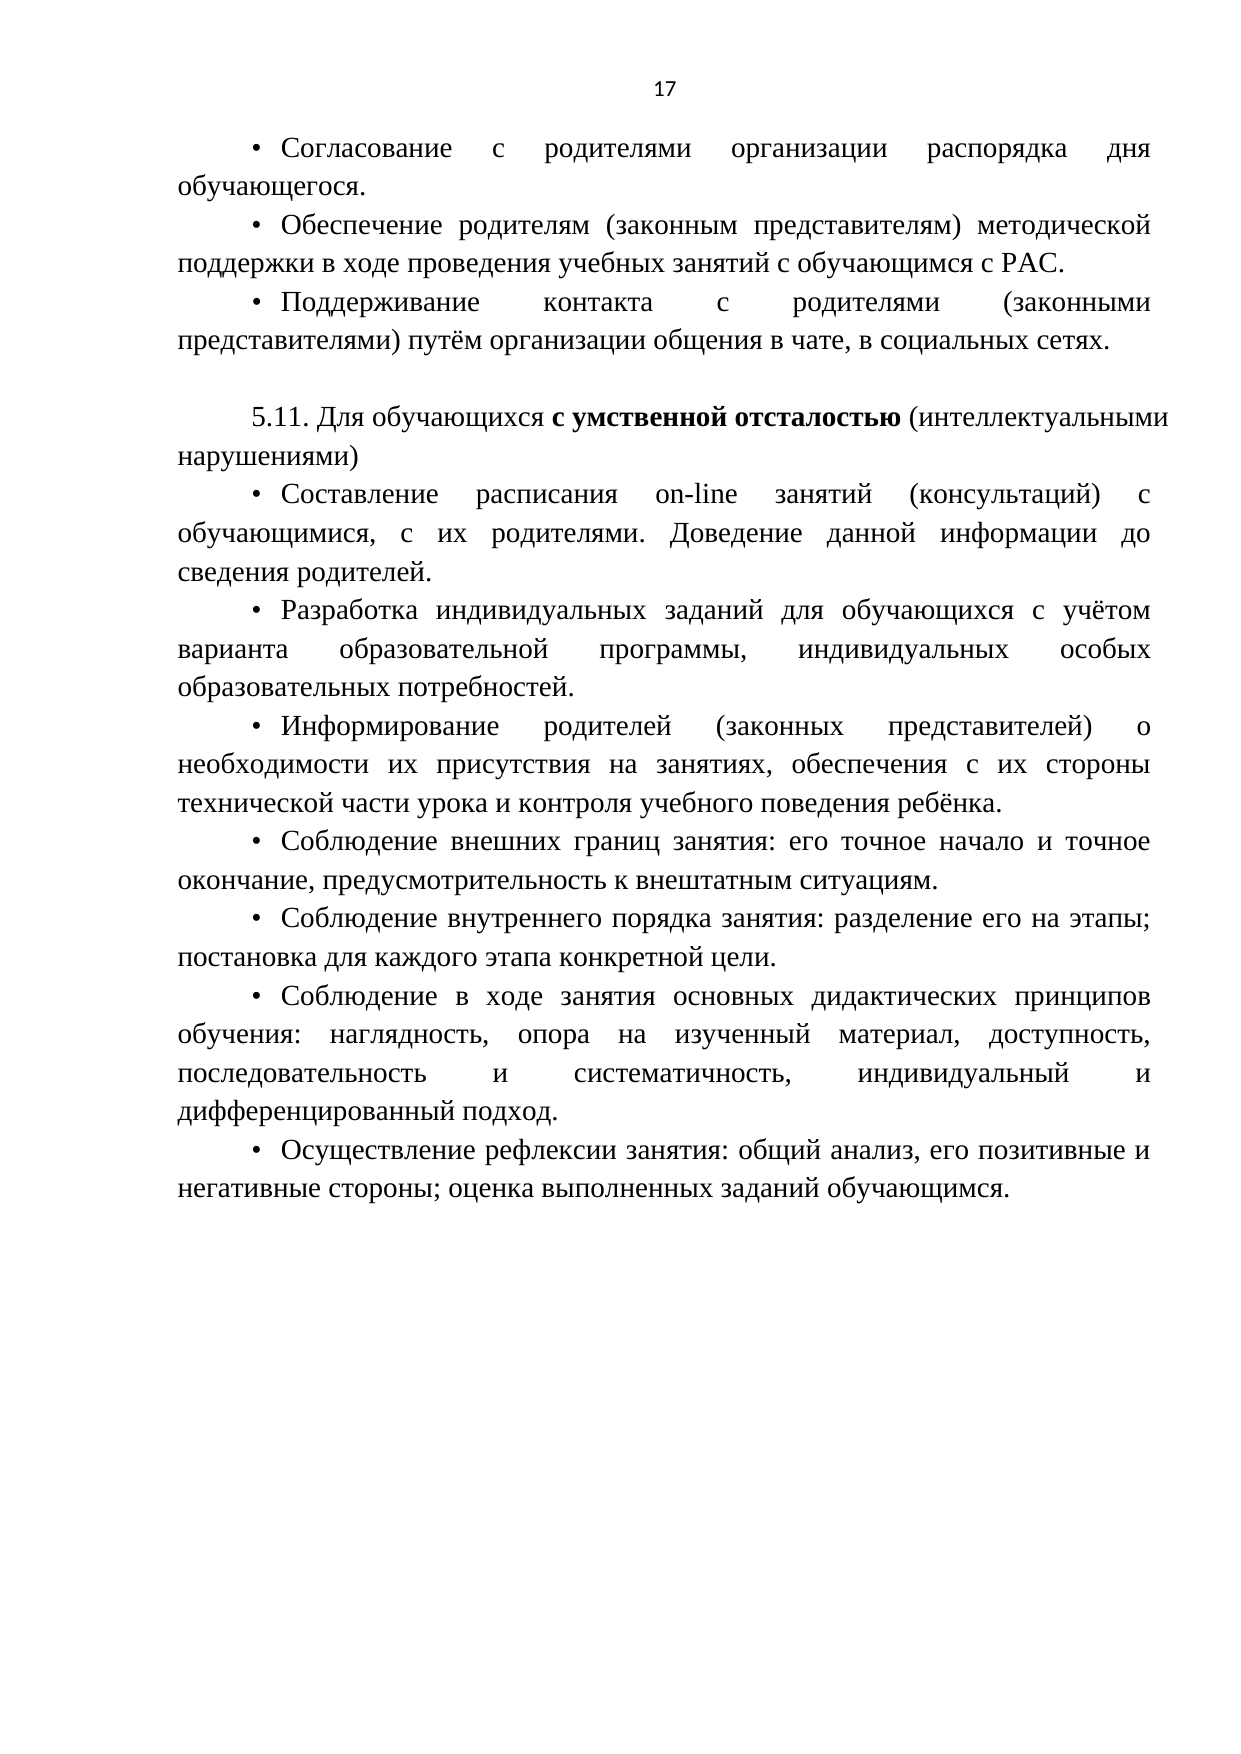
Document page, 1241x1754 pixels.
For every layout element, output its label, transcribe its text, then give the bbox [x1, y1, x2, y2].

list Обеспечение родителям (законным представителям) методической поддержки в ходе проведения учебных занятий с обучающимся с РАС. [177, 207, 1152, 279]
list Соблюдение внешних границ занятия: его точное начало и точное окончание, предусмотрительность к внештатным ситуациям. [177, 823, 1152, 896]
list Согласование с родителями организации распорядка дня обучающегося. [177, 130, 1152, 202]
list Составление расписания on-line занятий (консультаций) с обучающимися, с их родителями. Доведение данной информации до сведения родителей. [177, 477, 1152, 587]
text 5.11. Для обучающихся с умственной отсталостью (интеллектуальными нарушениями) [177, 399, 1196, 472]
list Поддерживание контакта с родителями (законными представителями) путём организации общения в чате, в социальных сетях. [177, 284, 1152, 356]
list Осуществление рефлексии занятия: общий анализ, его позитивные и негативные стороны; оценка выполненных заданий обучающимся. [177, 1132, 1152, 1204]
list Разработка индивидуальных заданий для обучающихся с учётом варианта образовательной программы, индивидуальных особых образовательных потребностей. [177, 592, 1152, 703]
list Информирование родителей (законных представителей) о необходимости их присутствия на занятиях, обеспечения с их стороны технической части урока и контроля учебного поведения ребёнка. [177, 708, 1152, 818]
list Соблюдение внутреннего порядка занятия: разделение его на этапы; постановка для каждого этапа конкретной цели. [177, 901, 1152, 973]
list Соблюдение в ходе занятия основных дидактических принципов обучения: наглядность, опора на изученный материал, доступность, последовательность и систематичность, индивидуальный и дифференцированный подход. [177, 978, 1152, 1127]
